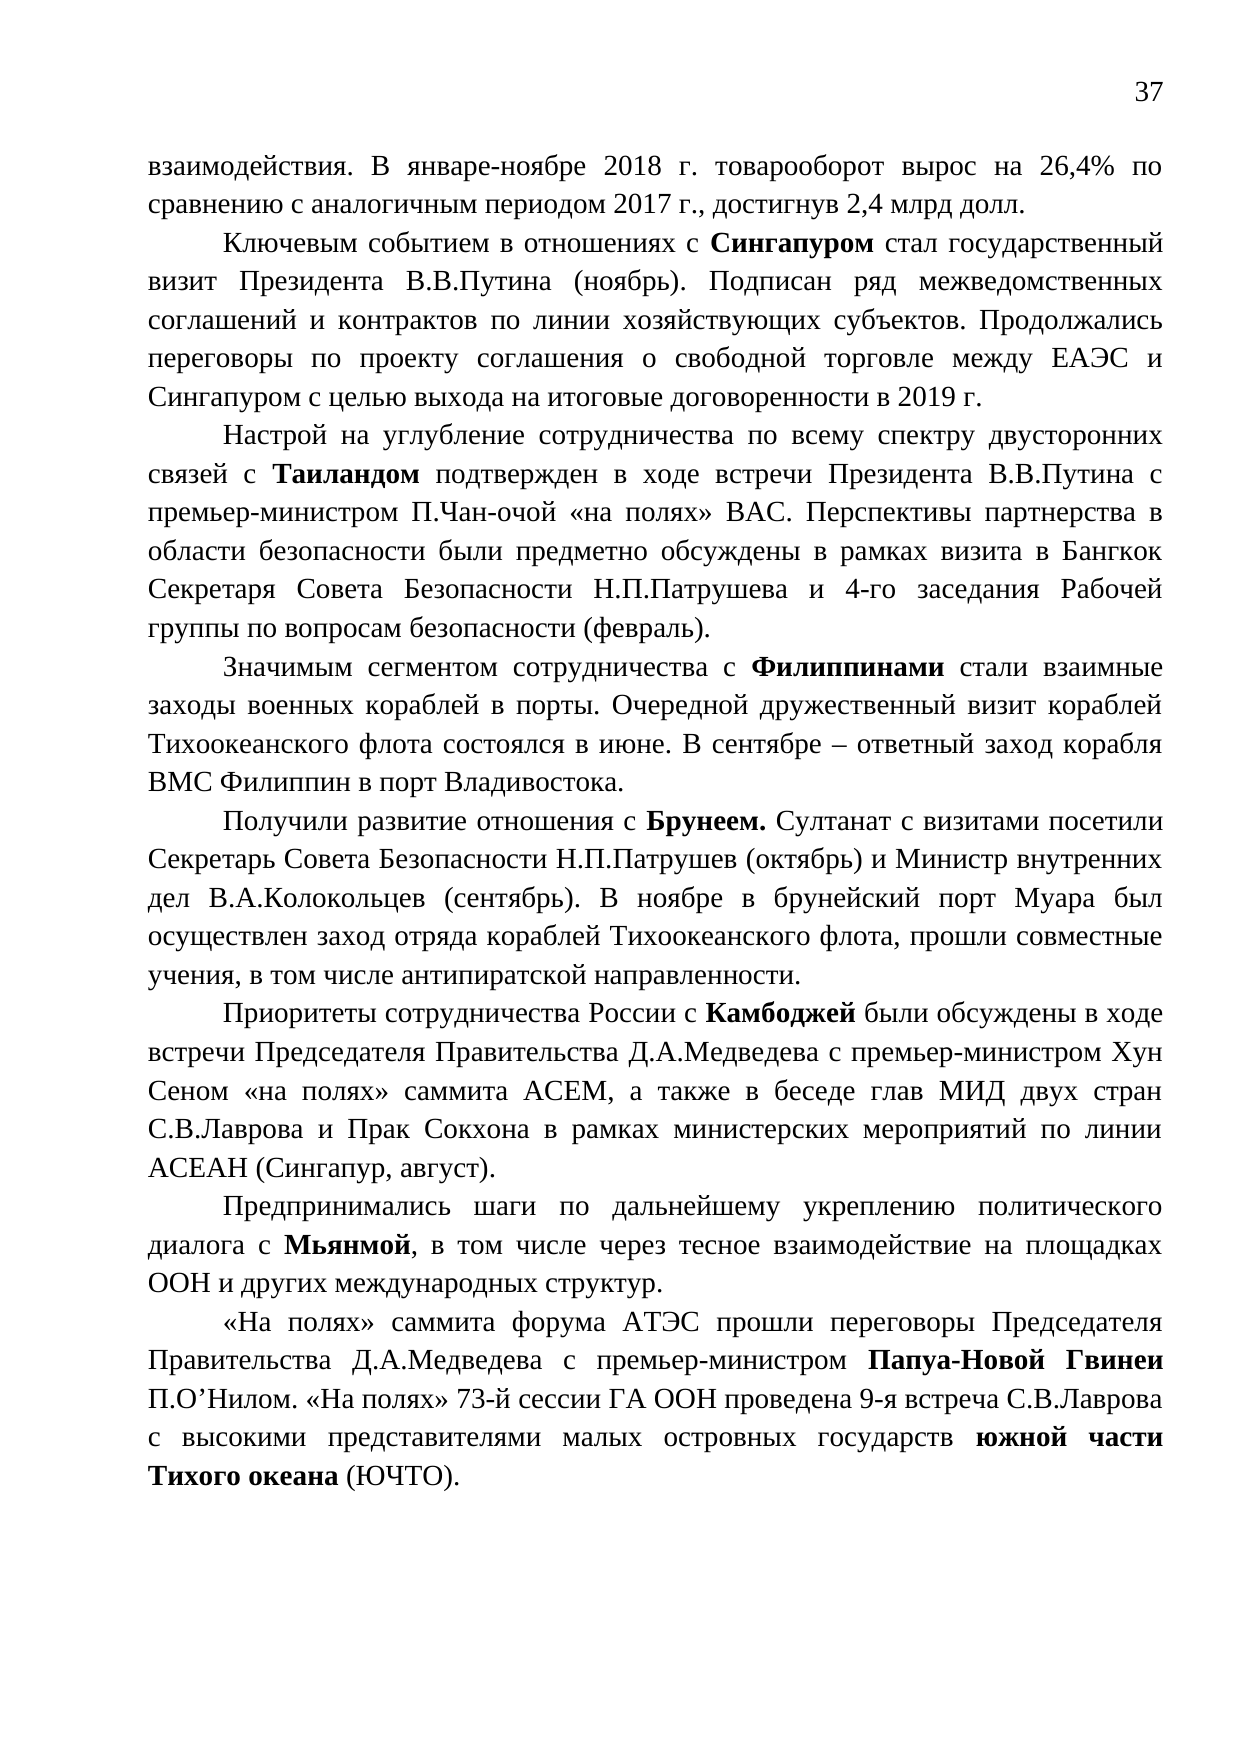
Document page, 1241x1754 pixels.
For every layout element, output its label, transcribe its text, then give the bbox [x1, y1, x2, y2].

list Ключевым событием в отношениях с Сингапуром стал государственный визит Президента В.В.Путина (ноябрь). Подписан ряд межведомственных соглашений и контрактов по линии хозяйствующих субъектов. Продолжались переговоры по проекту соглашения о свободной торговле между ЕАЭС и Сингапуром с целью выхода на итоговые договоренности в 2019 г. [148, 225, 1163, 412]
list Предпринимались шаги по дальнейшему укреплению политического диалога с Мьянмой, в том числе через тесное взаимодействие на площадках ООН и других международных структур. [148, 1188, 1163, 1299]
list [148, 148, 1163, 220]
list Приоритеты сотрудничества России с Камбоджей были обсуждены в ходе встречи Председателя Правительства Д.А.Медведева с премьер-министром Хун Сеном «на полях» саммита АСЕМ, а также в беседе глав МИД двух стран С.В.Лаврова и Прак Сокхона в рамках министерских мероприятий по линии АСЕАН (Сингапур, август). [148, 996, 1163, 1183]
list «На полях» саммита форума АТЭС прошли переговоры Председателя Правительства Д.А.Медведева с премьер-министром Папуа-Новой Гвинеи П.О’Нилом. «На полях» 73-й сессии ГА ООН проведена 9-я встреча С.В.Лаврова с высокими представителями малых островных государств южной части Тихого океана (ЮЧТО). [148, 1304, 1163, 1492]
list Получили развитие отношения с Брунеем. Султанат с визитами посетили Секретарь Совета Безопасности Н.П.Патрушев (октябрь) и Министр внутренних дел В.А.Колокольцев (сентябрь). В ноябре в брунейский порт Муара был осуществлен заход отряда кораблей Тихоокеанского флота, прошли совместные учения, в том числе антипиратской направленности. [148, 803, 1163, 991]
list Настрой на углубление сотрудничества по всему спектру двусторонних связей с Таиландом подтвержден в ходе встречи Президента В.В.Путина с премьер-министром П.Чан-очой «на полях» ВАС. Перспективы партнерства в области безопасности были предметно обсуждены в рамках визита в Бангкок Секретаря Совета Безопасности Н.П.Патрушева и 4-го заседания Рабочей группы по вопросам безопасности (февраль). [148, 417, 1163, 644]
list Значимым сегментом сотрудничества с Филиппинами стали взаимные заходы военных кораблей в порты. Очередной дружественный визит кораблей Тихоокеанского флота состоялся в июне. В сентябре – ответный заход корабля ВМС Филиппин в порт Владивостока. [148, 649, 1163, 798]
